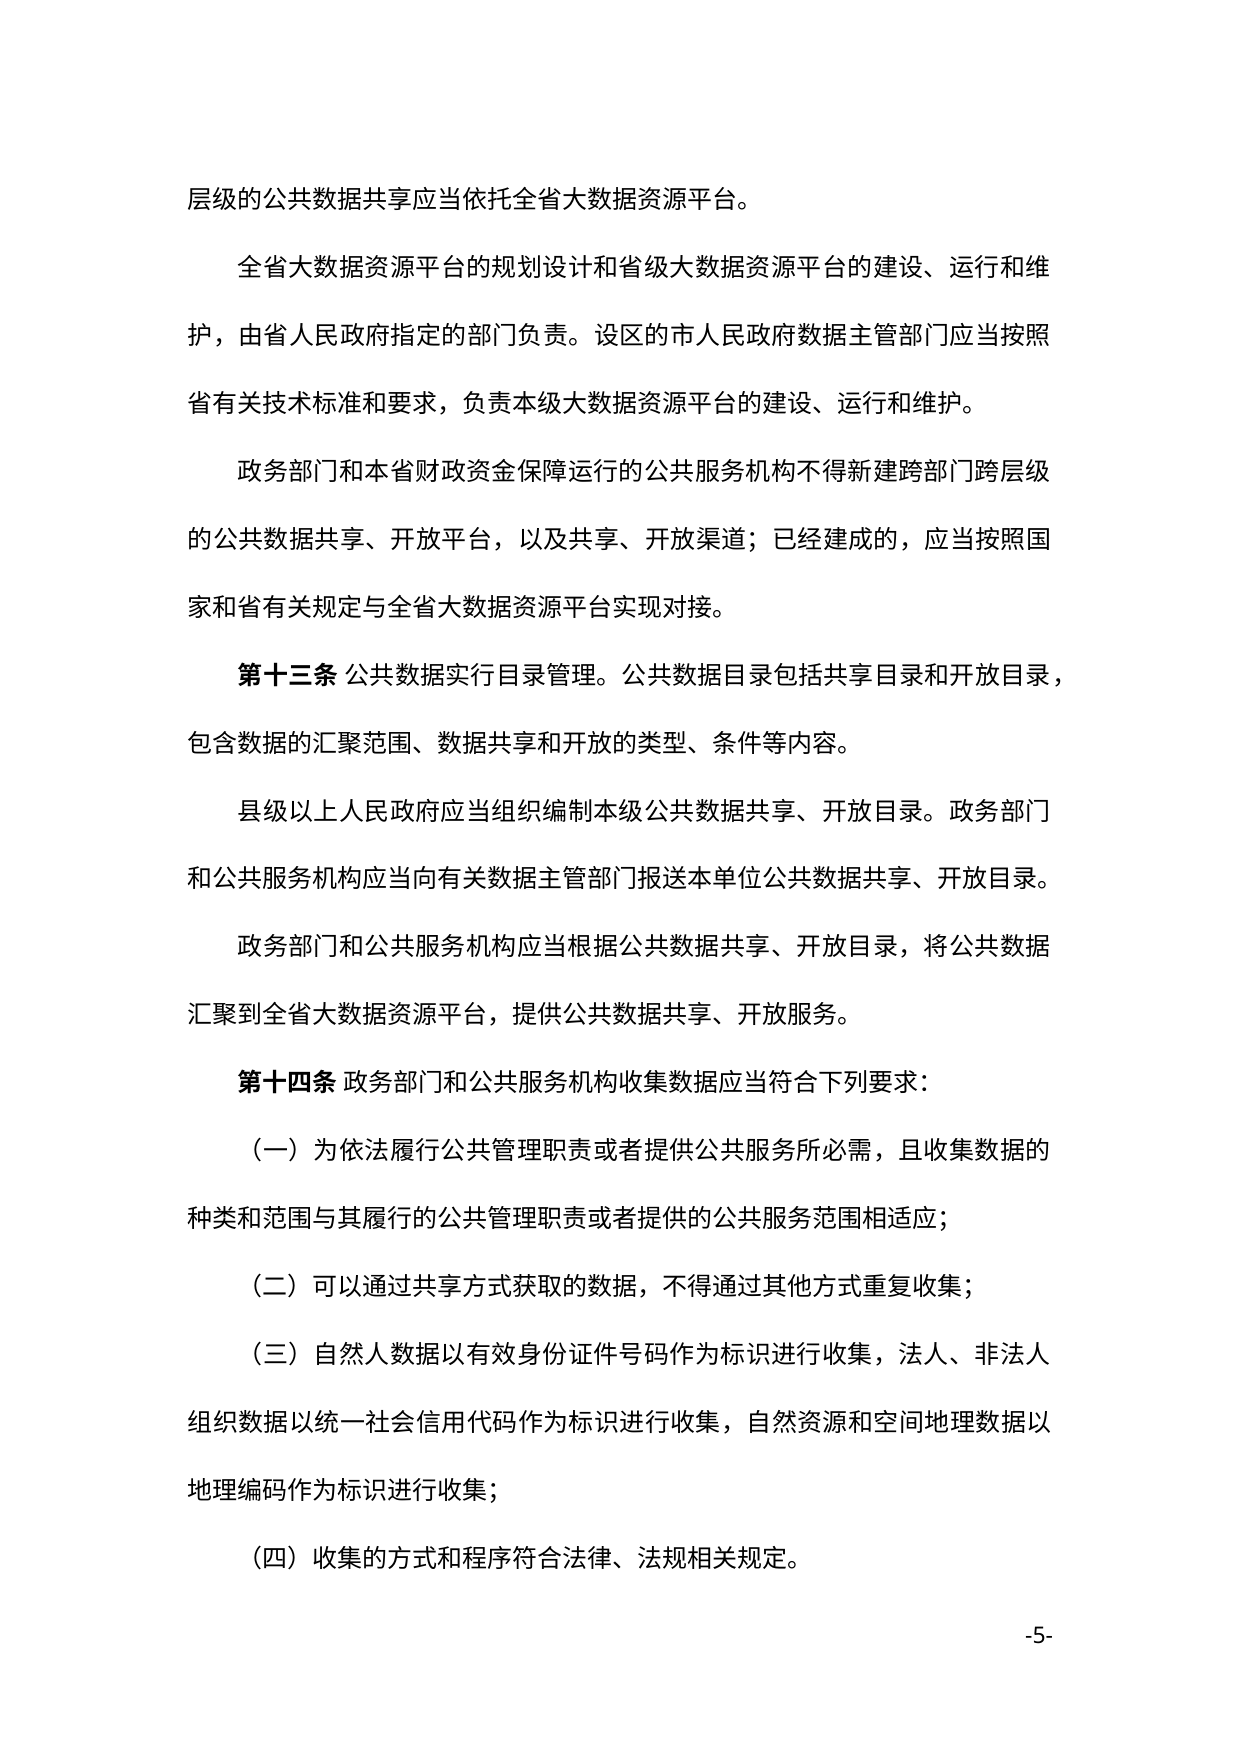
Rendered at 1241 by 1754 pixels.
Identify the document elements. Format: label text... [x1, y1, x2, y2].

text （四）收集的方式和程序符合法律、法规相关规定。 [187, 1522, 1053, 1590]
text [187, 164, 1053, 232]
text 政务部门和公共服务机构应当根据公共数据共享、开放目录，将公共数据汇聚到全省大数据资源平台，提供公共数据共享、开放服务。 [187, 911, 1053, 1047]
text 第十三条 公共数据实行目录管理。公共数据目录包括共享目录和开放目录，包含数据的汇聚范围、数据共享和开放的类型、条件等内容。 [187, 639, 1053, 775]
text （一）为依法履行公共管理职责或者提供公共服务所必需，且收集数据的种类和范围与其履行的公共管理职责或者提供的公共服务范围相适应； [187, 1115, 1053, 1251]
text 全省大数据资源平台的规划设计和省级大数据资源平台的建设、运行和维护，由省人民政府指定的部门负责。设区的市人民政府数据主管部门应当按照省有关技术标准和要求，负责本级大数据资源平台的建设、运行和维护。 [187, 232, 1053, 436]
text （三）自然人数据以有效身份证件号码作为标识进行收集，法人、非法人组织数据以统一社会信用代码作为标识进行收集，自然资源和空间地理数据以地理编码作为标识进行收集； [187, 1318, 1053, 1522]
text 政务部门和本省财政资金保障运行的公共服务机构不得新建跨部门跨层级的公共数据共享、开放平台，以及共享、开放渠道；已经建成的，应当按照国家和省有关规定与全省大数据资源平台实现对接。 [187, 436, 1053, 639]
text 县级以上人民政府应当组织编制本级公共数据共享、开放目录。政务部门和公共服务机构应当向有关数据主管部门报送本单位公共数据共享、开放目录。 [187, 775, 1053, 911]
text （二）可以通过共享方式获取的数据，不得通过其他方式重复收集； [187, 1251, 1053, 1318]
text 第十四条 政务部门和公共服务机构收集数据应当符合下列要求： [187, 1047, 1053, 1115]
